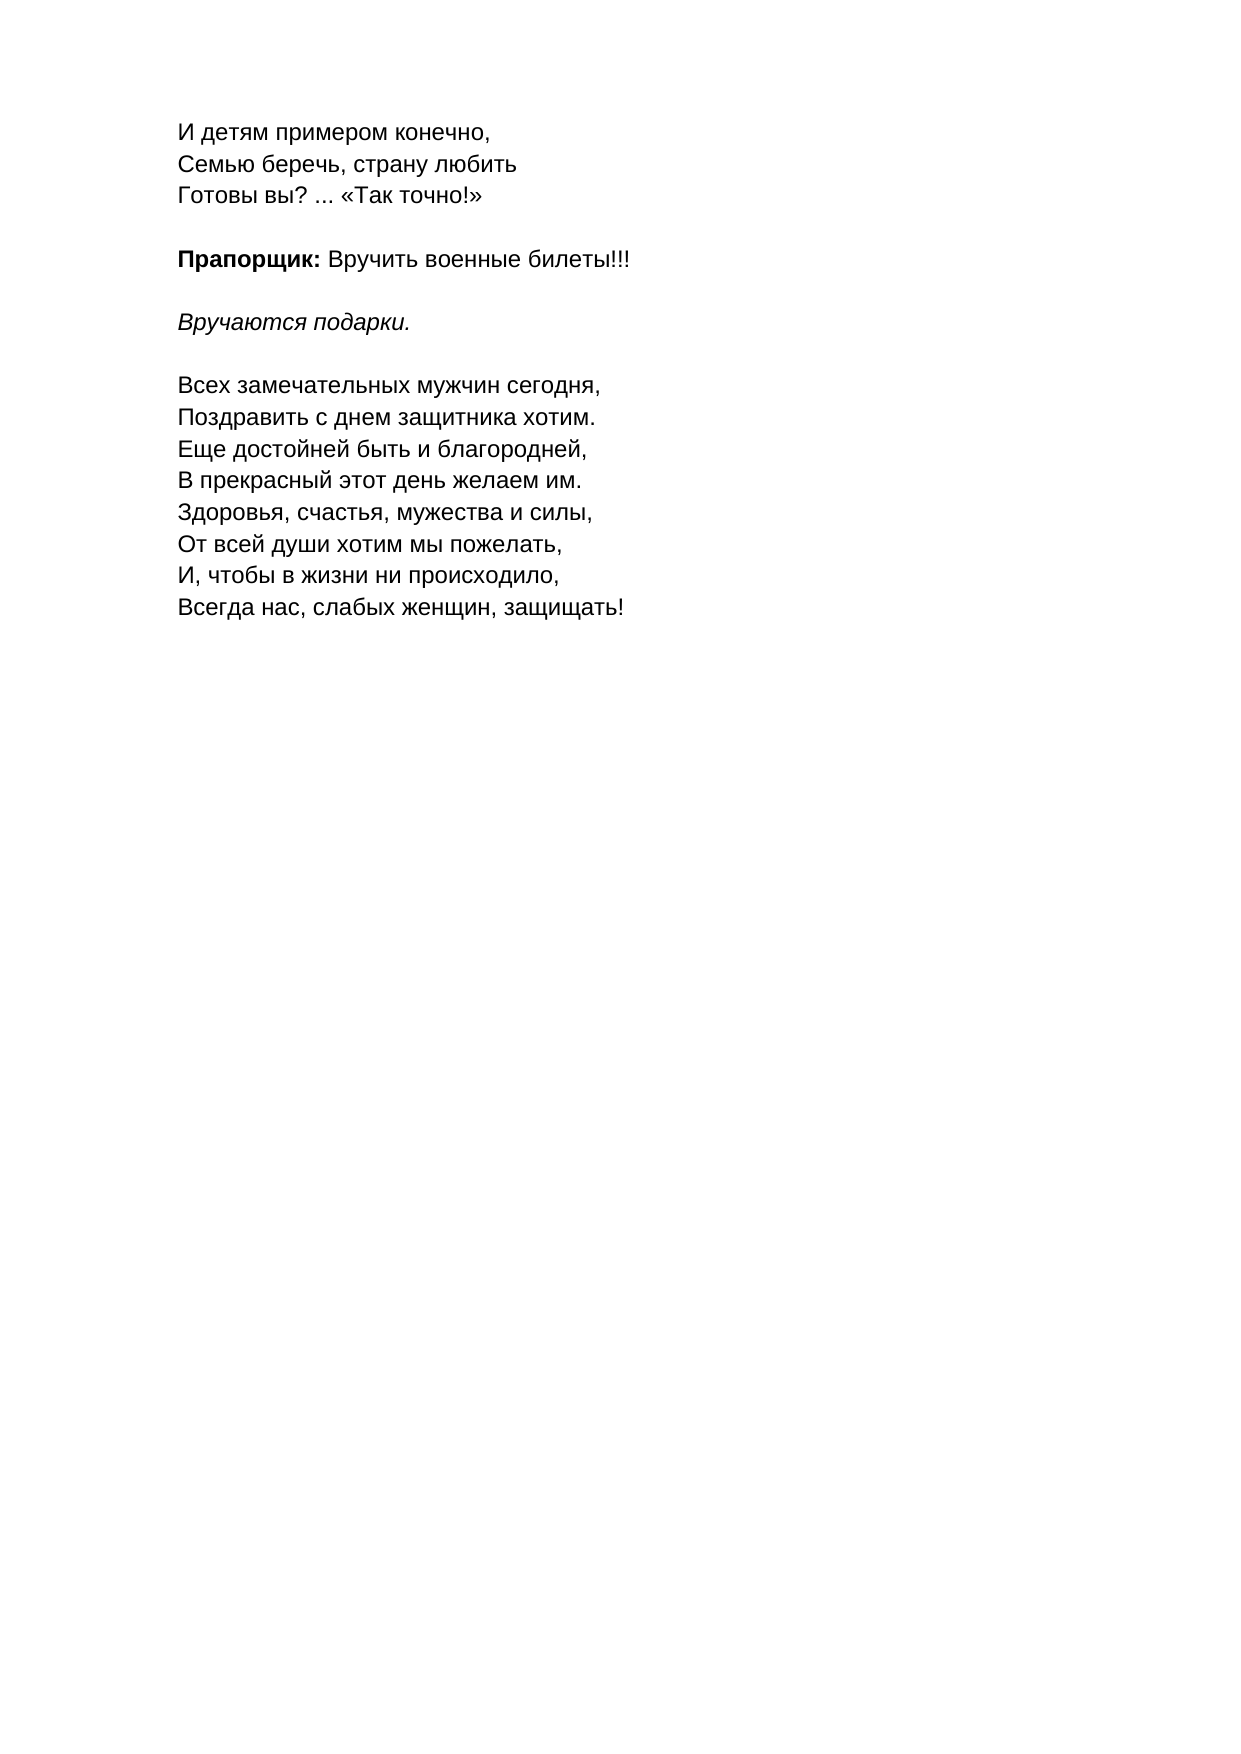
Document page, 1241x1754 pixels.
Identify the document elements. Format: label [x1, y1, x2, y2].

text [177, 118, 1152, 621]
